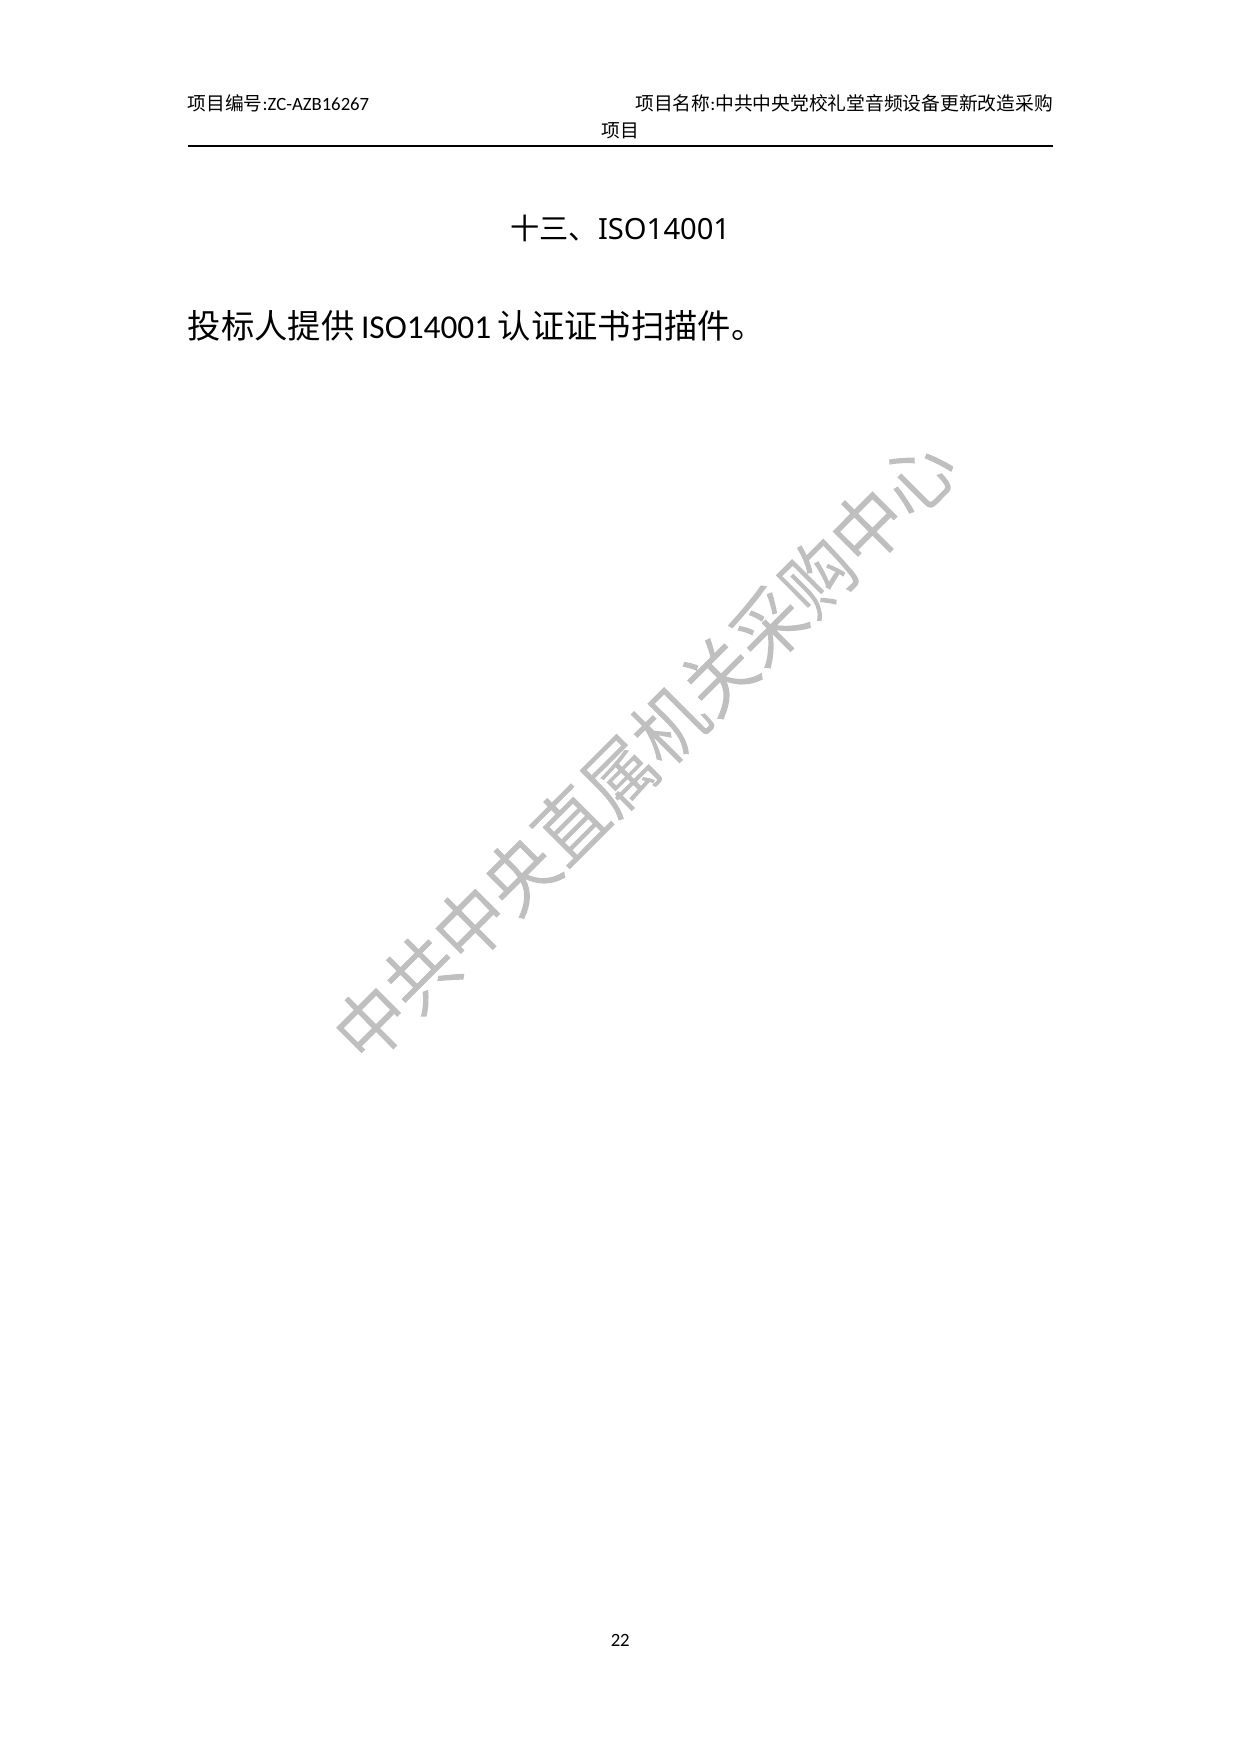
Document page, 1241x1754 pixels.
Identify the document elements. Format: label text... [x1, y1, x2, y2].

text 十三、ISO14001 [187, 194, 1053, 259]
text 投标人提供ISO14001认证证书扫描件。 [187, 292, 1053, 357]
